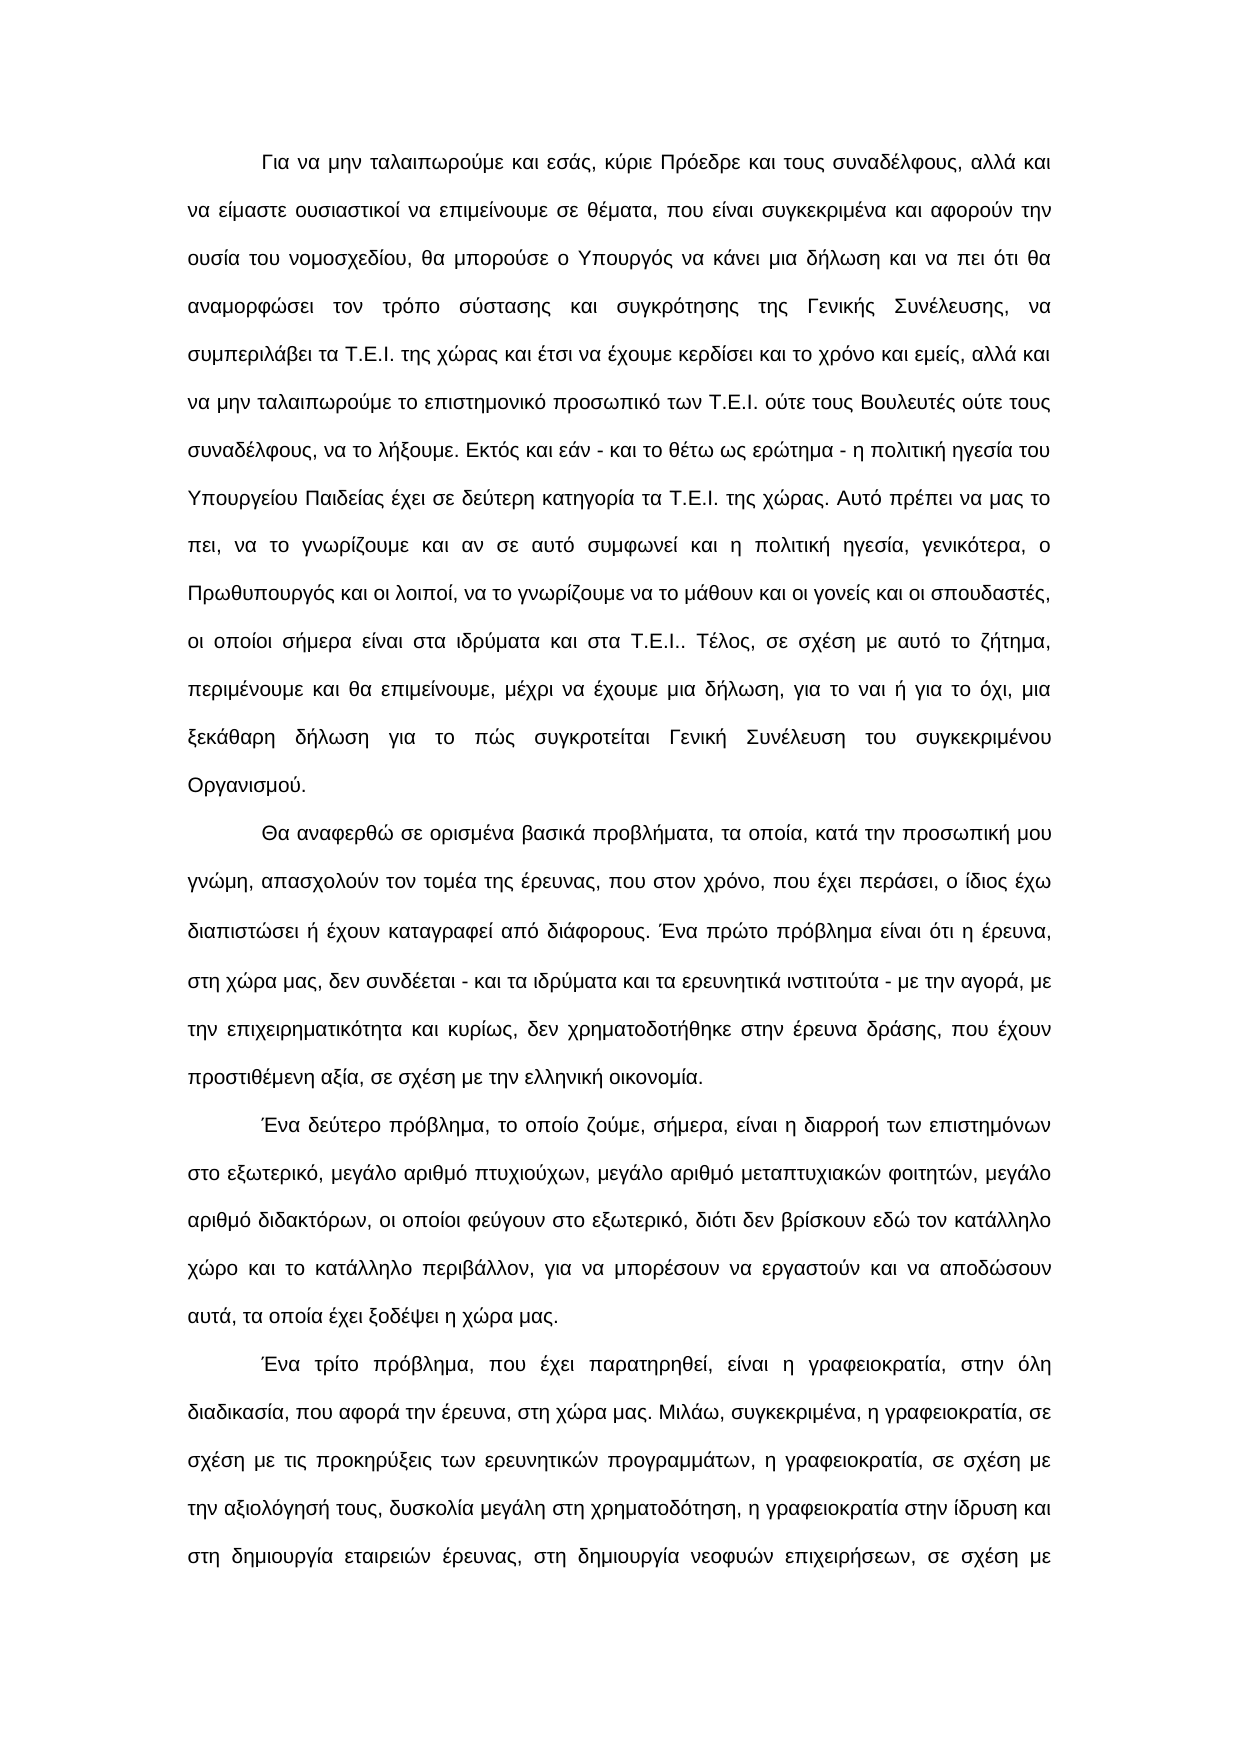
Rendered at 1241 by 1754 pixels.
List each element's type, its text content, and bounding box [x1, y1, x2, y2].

text Ένα δεύτερο πρόβλημα, το οποίο ζούμε, σήμερα, είναι η διαρροή των επιστημόνων στο εξωτερικό, μεγάλο αριθμό πτυχιούχων, μεγάλο αριθμό μεταπτυχιακών φοιτητών, μεγάλο αριθμό διδακτόρων, οι οποίοι φεύγουν στο εξωτερικό, διότι δεν βρίσκουν εδώ τον κατάλληλο χώρο και το κατάλληλο περιβάλλον, για να μπορέσουν να εργαστούν και να αποδώσουν αυτά, τα οποία έχει ξοδέψει η χώρα μας. [187, 1112, 1053, 1328]
text Για να μην ταλαιπωρούμε και εσάς, κύριε Πρόεδρε και τους συναδέλφους, αλλά και να είμαστε ουσιαστικοί να επιμείνουμε σε θέματα, που είναι συγκεκριμένα και αφορούν την ουσία του νομοσχεδίου, θα μπορούσε ο Υπουργός να κάνει μια δήλωση και να πει ότι θα αναμορφώσει τον τρόπο σύστασης και συγκρότησης της Γενικής Συνέλευσης, να συμπεριλάβει τα Τ.Ε.Ι. της χώρας και έτσι να έχουμε κερδίσει και το χρόνο και εμείς, αλλά και να μην ταλαιπωρούμε το επιστημονικό προσωπικό των Τ.Ε.Ι. ούτε τους Βουλευτές ούτε τους συναδέλφους, να το λήξουμε. Εκτός και εάν - και το θέτω ως ερώτημα - η πολιτική ηγεσία του Υπουργείου Παιδείας έχει σε δεύτερη κατηγορία τα Τ.Ε.Ι. της χώρας. Αυτό πρέπει να μας το πει, να το γνωρίζουμε και αν σε αυτό συμφωνεί και η πολιτική ηγεσία, γενικότερα, ο Πρωθυπουργός και οι λοιποί, να το γνωρίζουμε να το μάθουν και οι γονείς και οι σπουδαστές, οι οποίοι σήμερα είναι στα ιδρύματα και στα Τ.Ε.Ι.. Τέλος, σε σχέση με αυτό το ζήτημα, περιμένουμε και θα επιμείνουμε, μέχρι να έχουμε μια δήλωση, για το ναι ή για το όχι, μια ξεκάθαρη δήλωση για το πώς συγκροτείται Γενική Συνέλευση του συγκεκριμένου Οργανισμού. [187, 150, 1053, 797]
text Θα αναφερθώ σε ορισμένα βασικά προβλήματα, τα οποία, κατά την προσωπική μου γνώμη, απασχολούν τον τομέα της έρευνας, που στον χρόνο, που έχει περάσει, ο ίδιος έχω διαπιστώσει ή έχουν καταγραφεί από διάφορους. Ένα πρώτο πρόβλημα είναι ότι η έρευνα, στη χώρα μας, δεν συνδέεται - και τα ιδρύματα και τα ερευνητικά ινστιτούτα - με την αγορά, με την επιχειρηματικότητα και κυρίως, δεν χρηματοδοτήθηκε στην έρευνα δράσης, που έχουν προστιθέμενη αξία, σε σχέση με την ελληνική οικονομία. [187, 821, 1053, 1088]
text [187, 1352, 1053, 1568]
